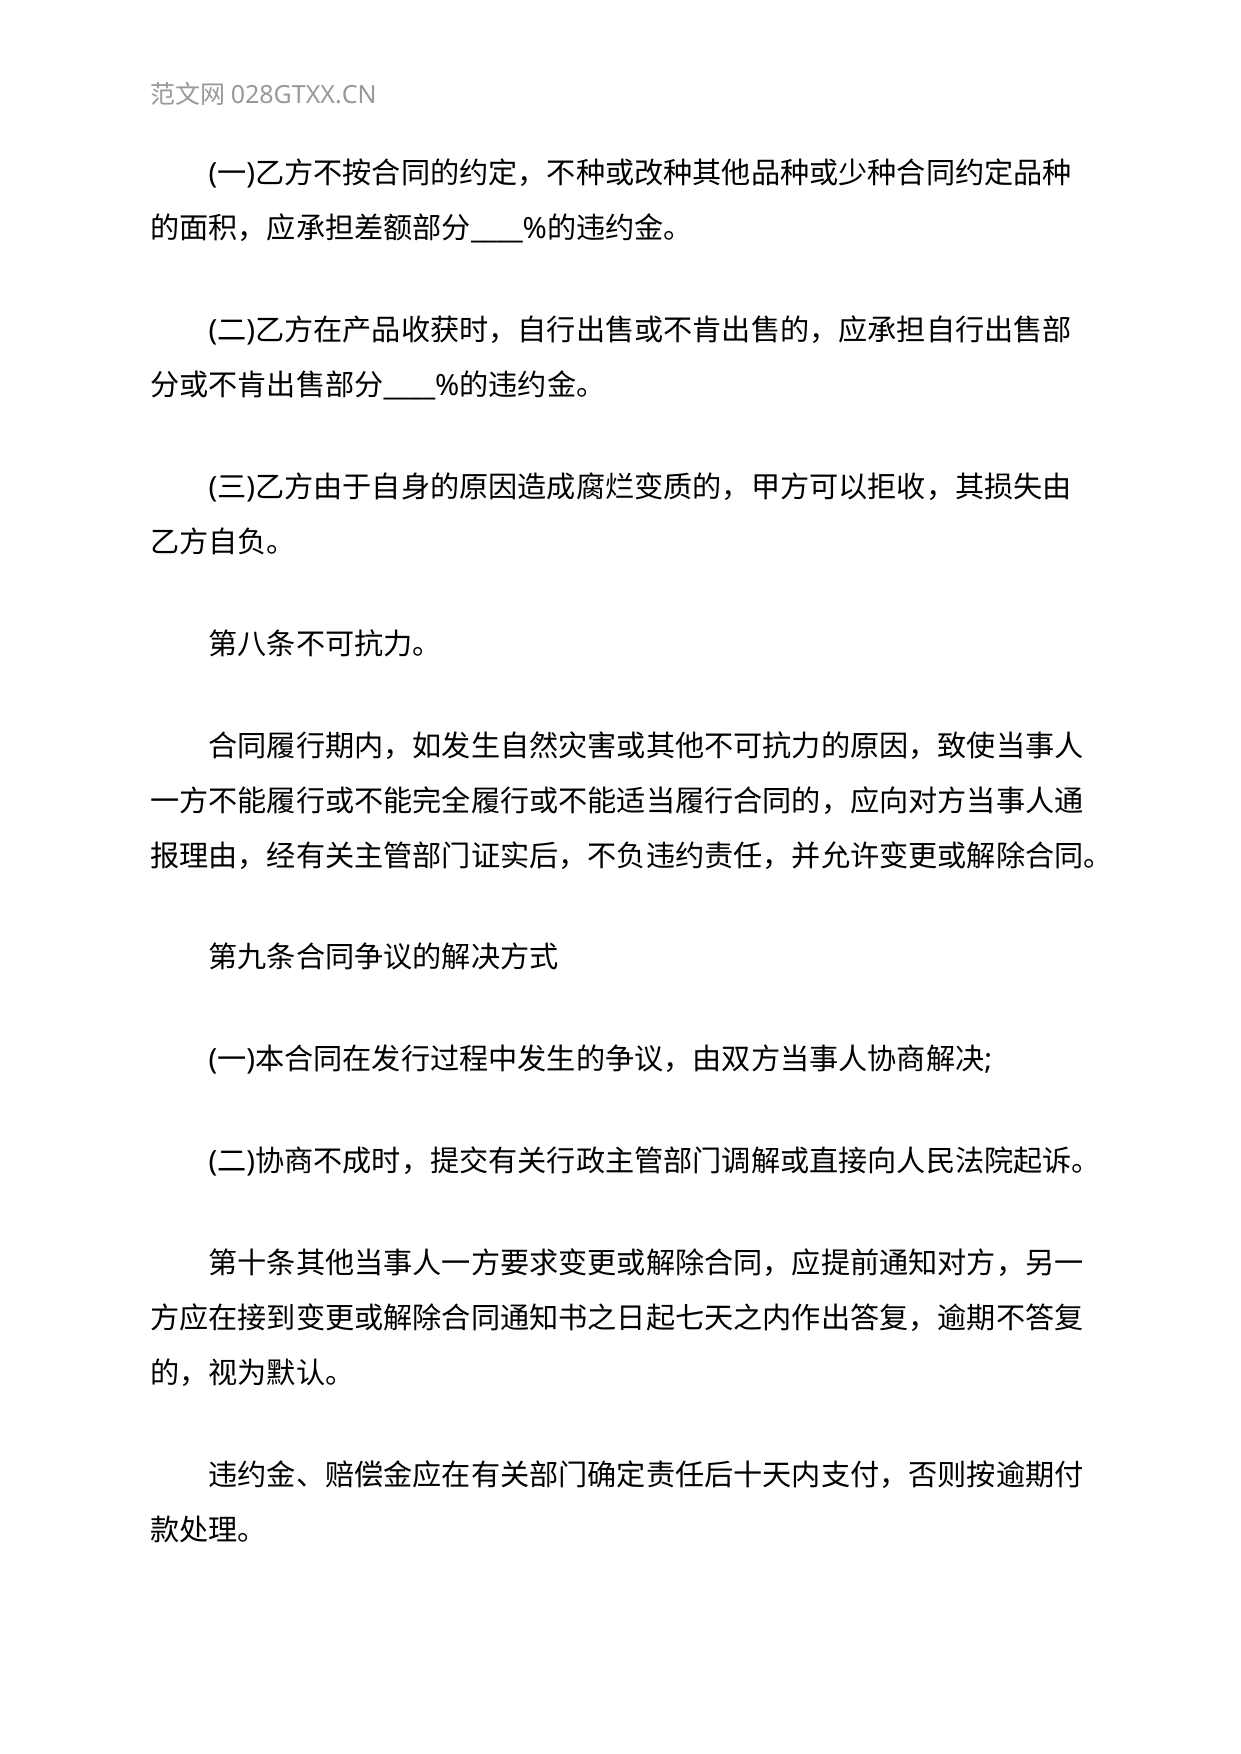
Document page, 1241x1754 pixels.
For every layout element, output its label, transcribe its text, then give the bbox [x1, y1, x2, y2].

text (一)本合同在发行过程中发生的争议，由双方当事人协商解决; [150, 1036, 1090, 1078]
text 第十条其他当事人一方要求变更或解除合同，应提前通知对方，另一方应在接到变更或解除合同通知书之日起七天之内作出答复，逾期不答复的，视为默认。 [150, 1240, 1090, 1392]
text 第九条合同争议的解决方式 [150, 934, 1090, 976]
text (一)乙方不按合同的约定，不种或改种其他品种或少种合同约定品种的面积，应承担差额部分____%的违约金。 [150, 150, 1090, 247]
text 合同履行期内，如发生自然灾害或其他不可抗力的原因，致使当事人一方不能履行或不能完全履行或不能适当履行合同的，应向对方当事人通报理由，经有关主管部门证实后，不负违约责任，并允许变更或解除合同。 [150, 722, 1090, 874]
text (三)乙方由于自身的原因造成腐烂变质的，甲方可以拒收，其损失由乙方自负。 [150, 464, 1090, 561]
text 第八条不可抗力。 [150, 621, 1090, 663]
text 违约金、赔偿金应在有关部门确定责任后十天内支付，否则按逾期付款处理。 [150, 1451, 1090, 1548]
text (二)乙方在产品收获时，自行出售或不肯出售的，应承担自行出售部分或不肯出售部分____%的违约金。 [150, 307, 1090, 404]
text (二)协商不成时，提交有关行政主管部门调解或直接向人民法院起诉。 [150, 1138, 1090, 1180]
